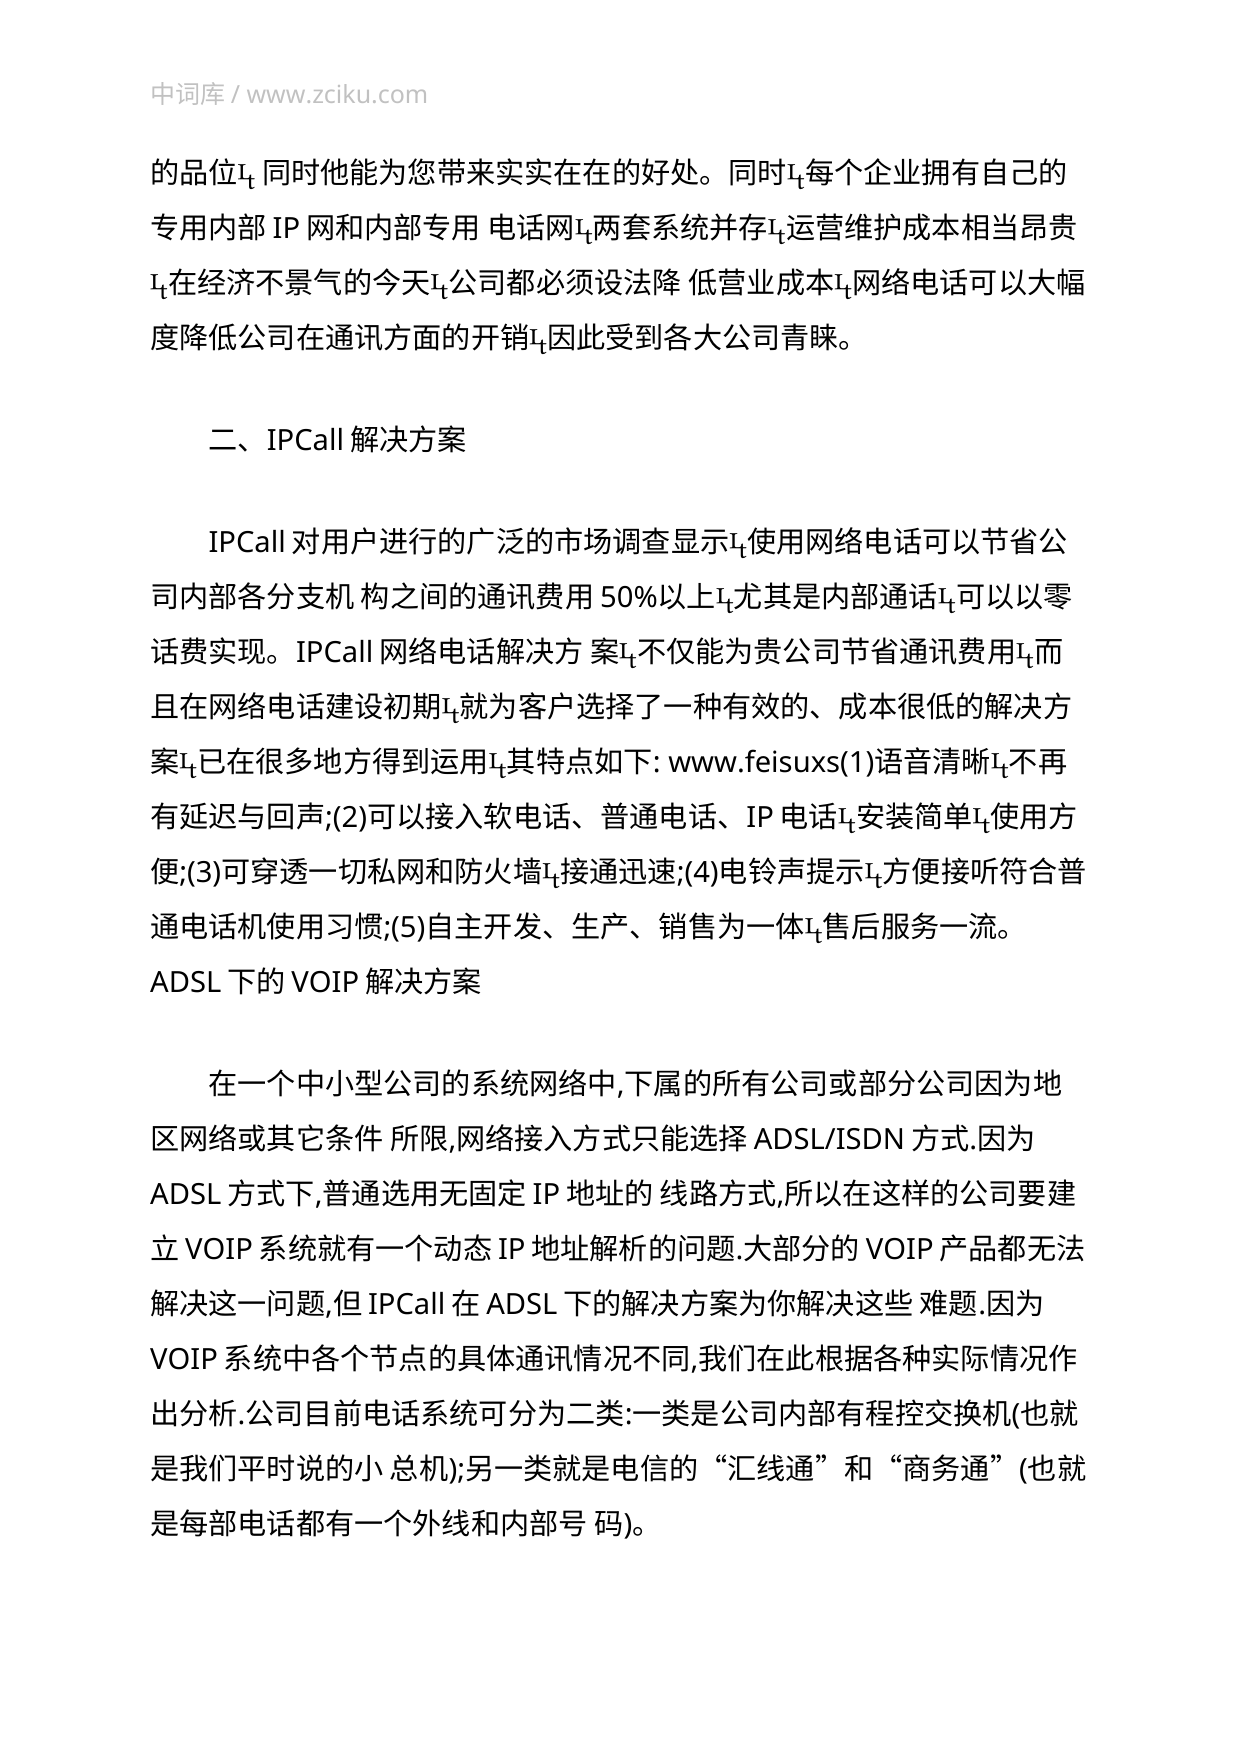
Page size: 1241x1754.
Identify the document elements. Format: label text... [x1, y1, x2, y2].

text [150, 150, 1090, 357]
text IPCall对用户进行的广泛的市场调查显示使用网络电话可以节省公司内部各分支机 构之间的通讯费用50%以上尤其是内部通话可以以零话费实现。IPCall网络电话解决方 案不仅能为贵公司节省通讯费用而且在网络电话建设初期就为客户选择了一种有效的、成本很低的解决方案已在很多地方得到运用其特点如下: www.feisuxs(1)语音清晰不再有延迟与回声;(2)可以接入软电话、普通电话、IP电话安装简单使用方便;(3)可穿透一切私网和防火墙接通迅速;(4)电铃声提示方便接听符合普通电话机使用习惯;(5)自主开发、生产、销售为一体售后服务一流。ADSL下的VOIP解决方案 [150, 518, 1090, 1001]
text 二、IPCall解决方案 [150, 417, 1090, 459]
text 在一个中小型公司的系统网络中,下属的所有公司或部分公司因为地区网络或其它条件 所限,网络接入方式只能选择ADSL/ISDN方式.因为ADSL方式下,普通选用无固定IP地址的 线路方式,所以在这样的公司要建立VOIP系统就有一个动态IP地址解析的问题.大部分的VOIP产品都无法解决这一问题,但IPCall在ADSL下的解决方案为你解决这些 难题.因为VOIP系统中各个节点的具体通讯情况不同,我们在此根据各种实际情况作出分析.公司目前电话系统可分为二类:一类是公司内部有程控交换机(也就是我们平时说的小 总机);另一类就是电信的“汇线通”和“商务通”(也就是每部电话都有一个外线和内部号 码)。 [150, 1060, 1090, 1543]
